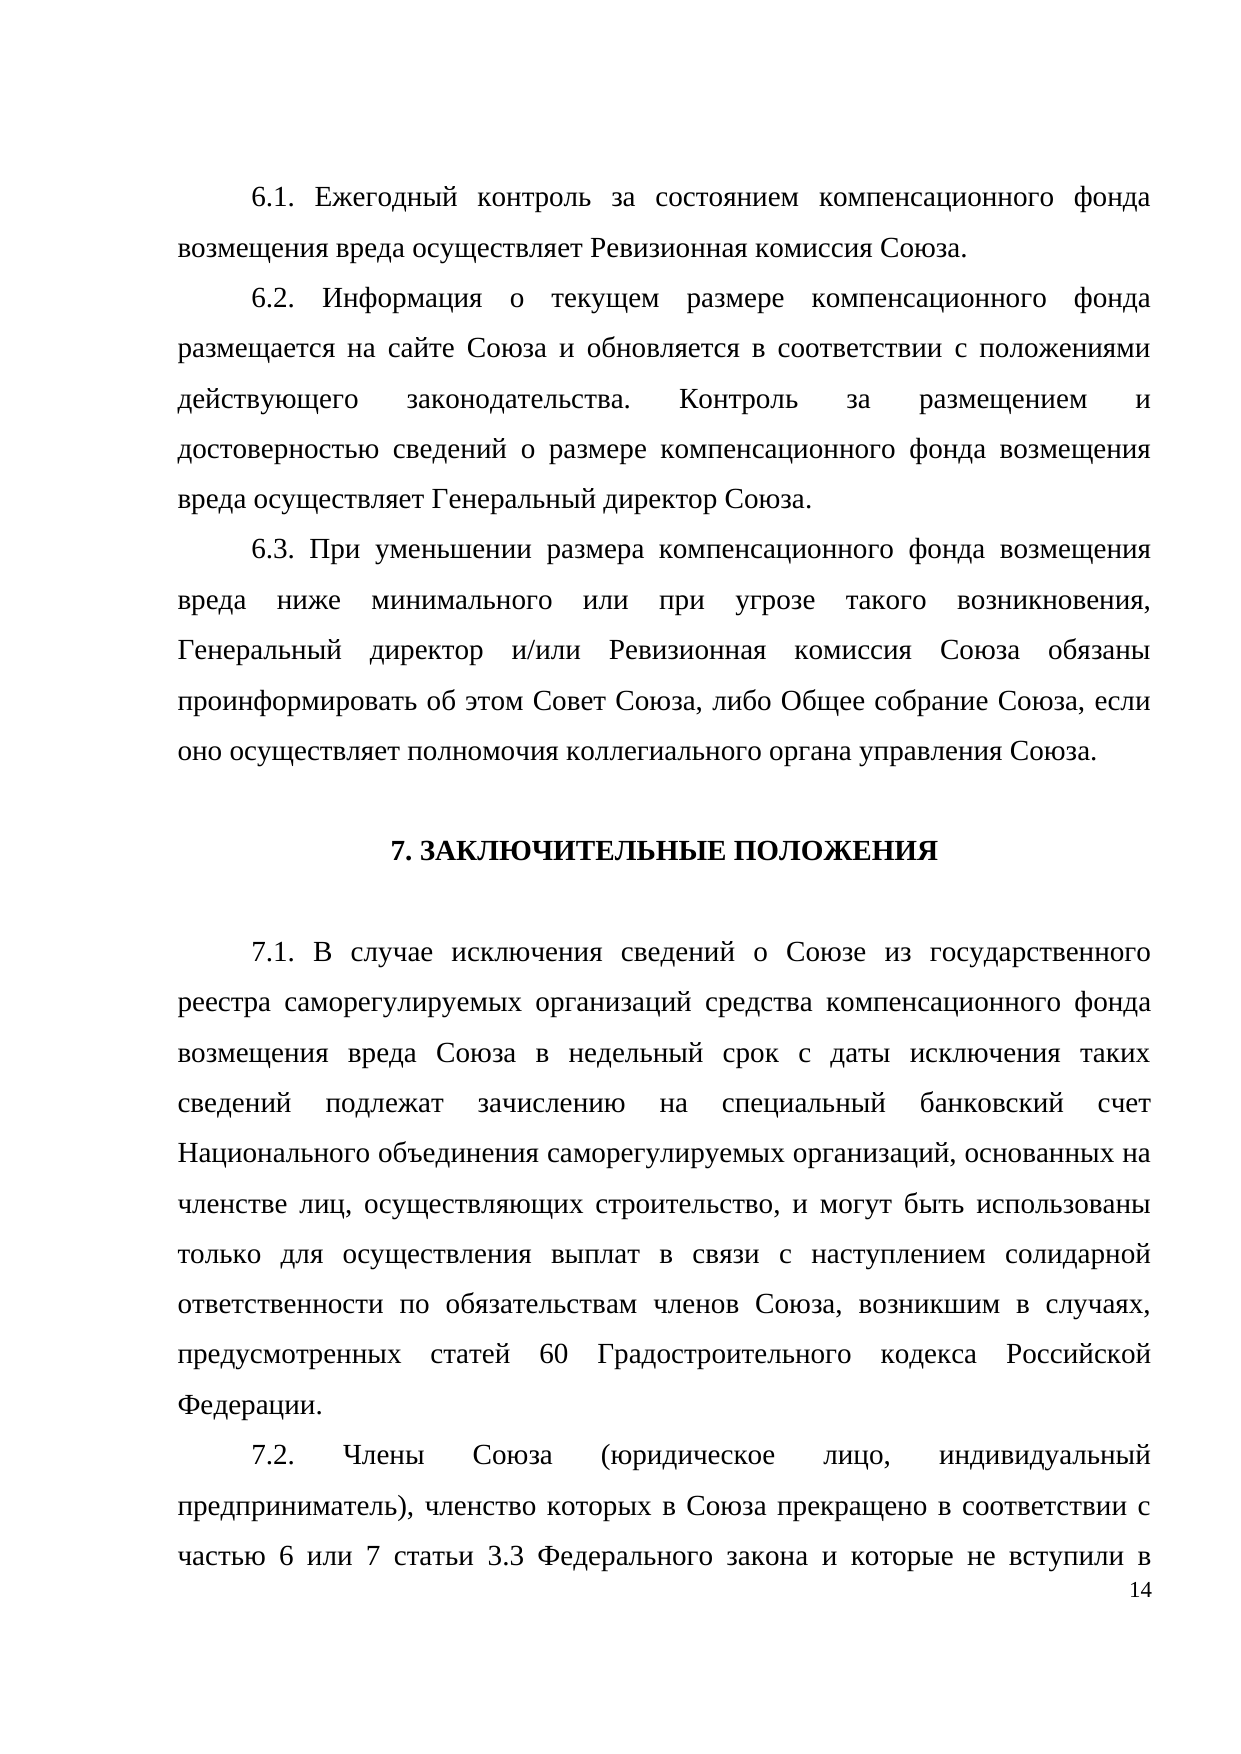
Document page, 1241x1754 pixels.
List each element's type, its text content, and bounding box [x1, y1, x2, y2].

text 6.1. Ежегодный контроль за состоянием компенсационного фонда возмещения вреда осуществляет Ревизионная комиссия Союза. [177, 179, 1152, 263]
text 7.1. В случае исключения сведений о Союзе из государственного реестра саморегулируемых организаций средства компенсационного фонда возмещения вреда Союза в недельный срок с даты исключения таких сведений подлежат зачислению на специальный банковский счет Национального объединения саморегулируемых организаций, основанных на членстве лиц, осуществляющих строительство, и могут быть использованы только для осуществления выплат в связи с наступлением солидарной ответственности по обязательствам членов Союза, возникшим в случаях, предусмотренных статей 60 Градостроительного кодекса Российской Федерации. [177, 934, 1152, 1421]
text 7. ЗАКЛЮЧИТЕЛЬНЫЕ ПОЛОЖЕНИЯ [177, 833, 1152, 867]
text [177, 1437, 1152, 1571]
text 6.2. Информация о текущем размере компенсационного фонда размещается на сайте Союза и обновляется в соответствии с положениями действующего законодательства. Контроль за размещением и достоверностью сведений о размере компенсационного фонда возмещения вреда осуществляет Генеральный директор Союза. [177, 280, 1152, 515]
text 6.3. При уменьшении размера компенсационного фонда возмещения вреда ниже минимального или при угрозе такого возникновения, Генеральный директор и/или Ревизионная комиссия Союза обязаны проинформировать об этом Совет Союза, либо Общее собрание Союза, если оно осуществляет полномочия коллегиального органа управления Союза. [177, 532, 1152, 766]
